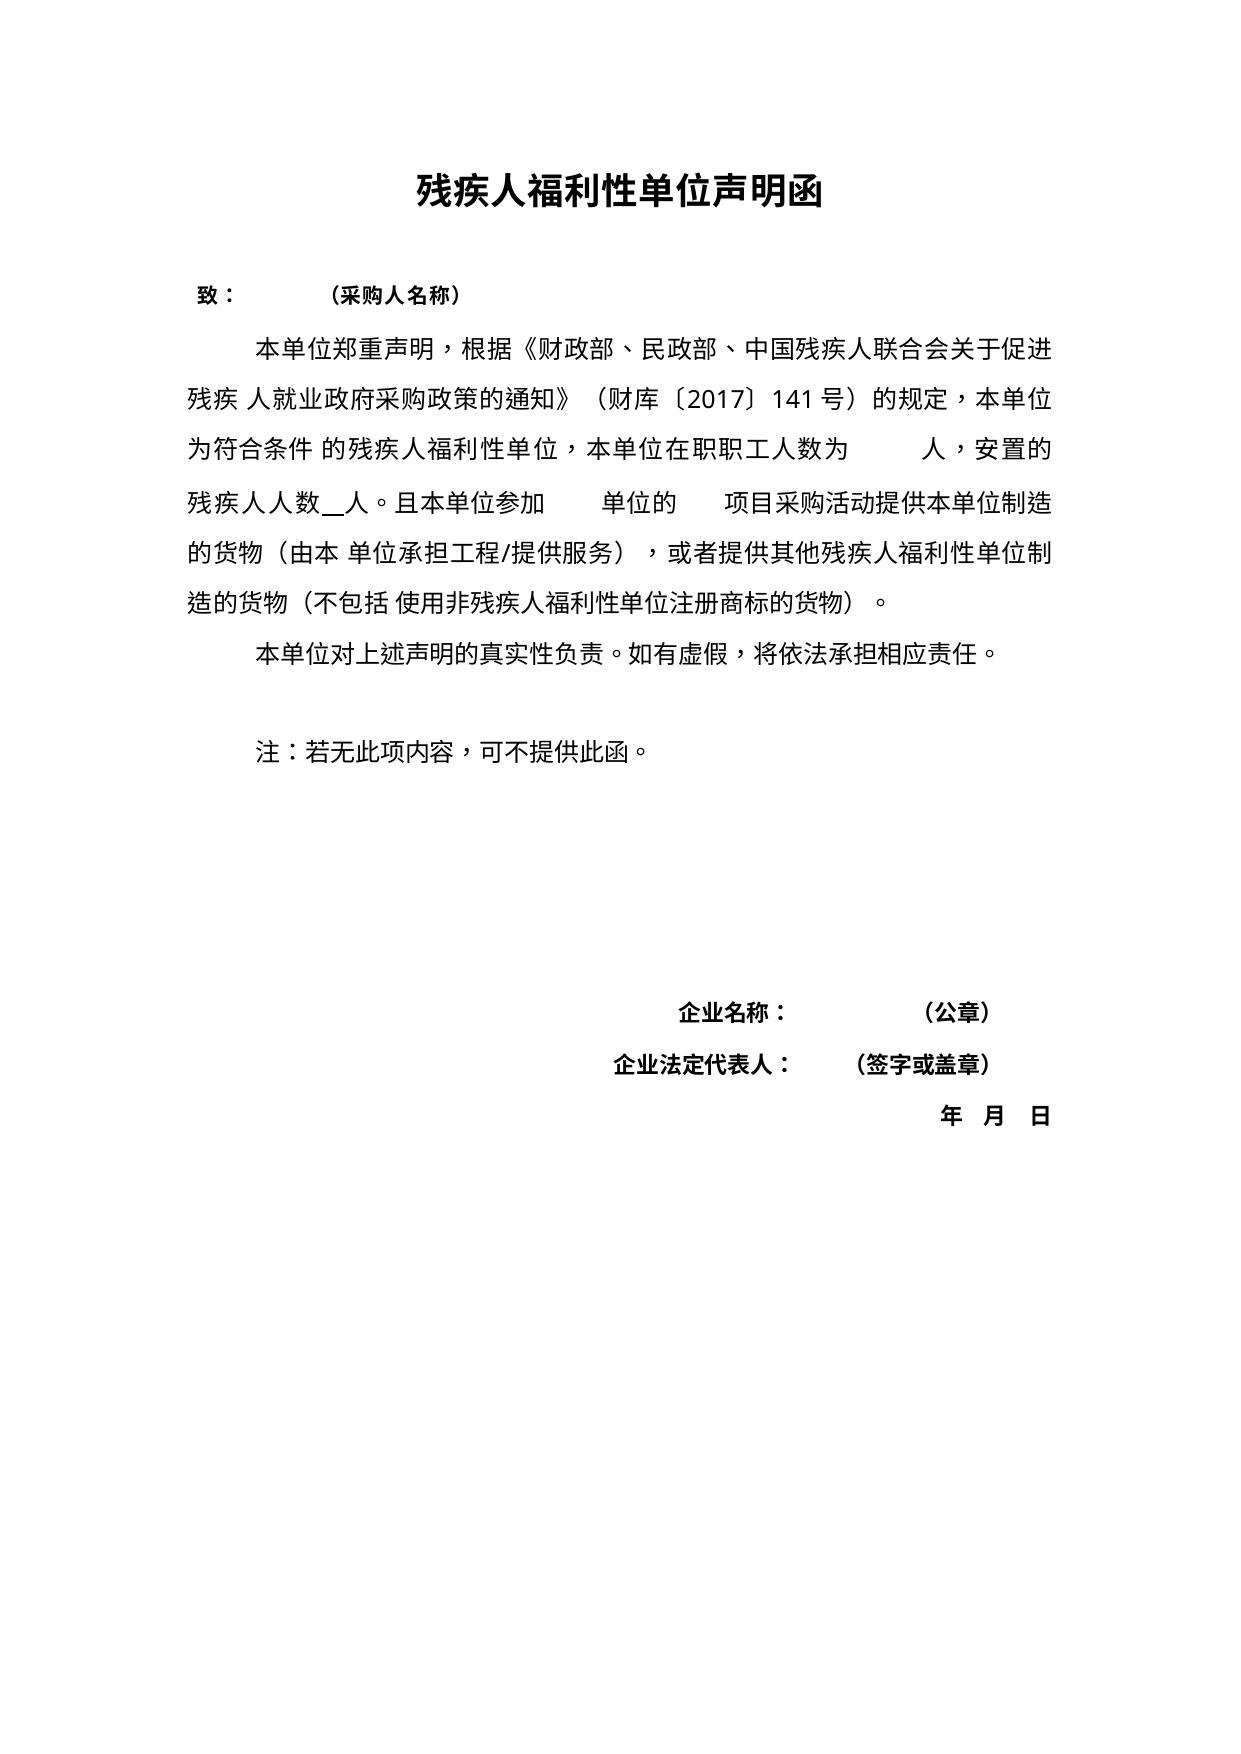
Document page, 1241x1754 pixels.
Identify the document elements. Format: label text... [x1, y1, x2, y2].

text 企业名称： （公章） [187, 997, 1003, 1028]
text 本单位郑重声明，根据《财政部、民政部、中国残疾人联合会关于促进残疾 人就业政府采购政策的通知》（财库〔2017〕141号）的规定，本单位为符合条件 的残疾人福利性单位，本单位在职职工人数为 人，安置的残疾人人数 人。且本单位参加 单位的 项目采购活动提供本单位制造的货物（由本 单位承担工程/提供服务），或者提供其他残疾人福利性单位制造的货物（不包括 使用非残疾人福利性单位注册商标的货物）。 [188, 332, 1053, 619]
text 注：若无此项内容，可不提供此函。 [255, 737, 1053, 768]
text 企业法定代表人： （签字或盖章） [187, 1049, 1003, 1081]
text 致： （采购人名称） [187, 265, 1053, 314]
text 本单位对上述声明的真实性负责。如有虚假，将依法承担相应责任。 [255, 639, 1053, 670]
text 残疾人福利性单位声明函 [187, 162, 1053, 215]
text 年 月 日 [214, 1100, 1053, 1130]
